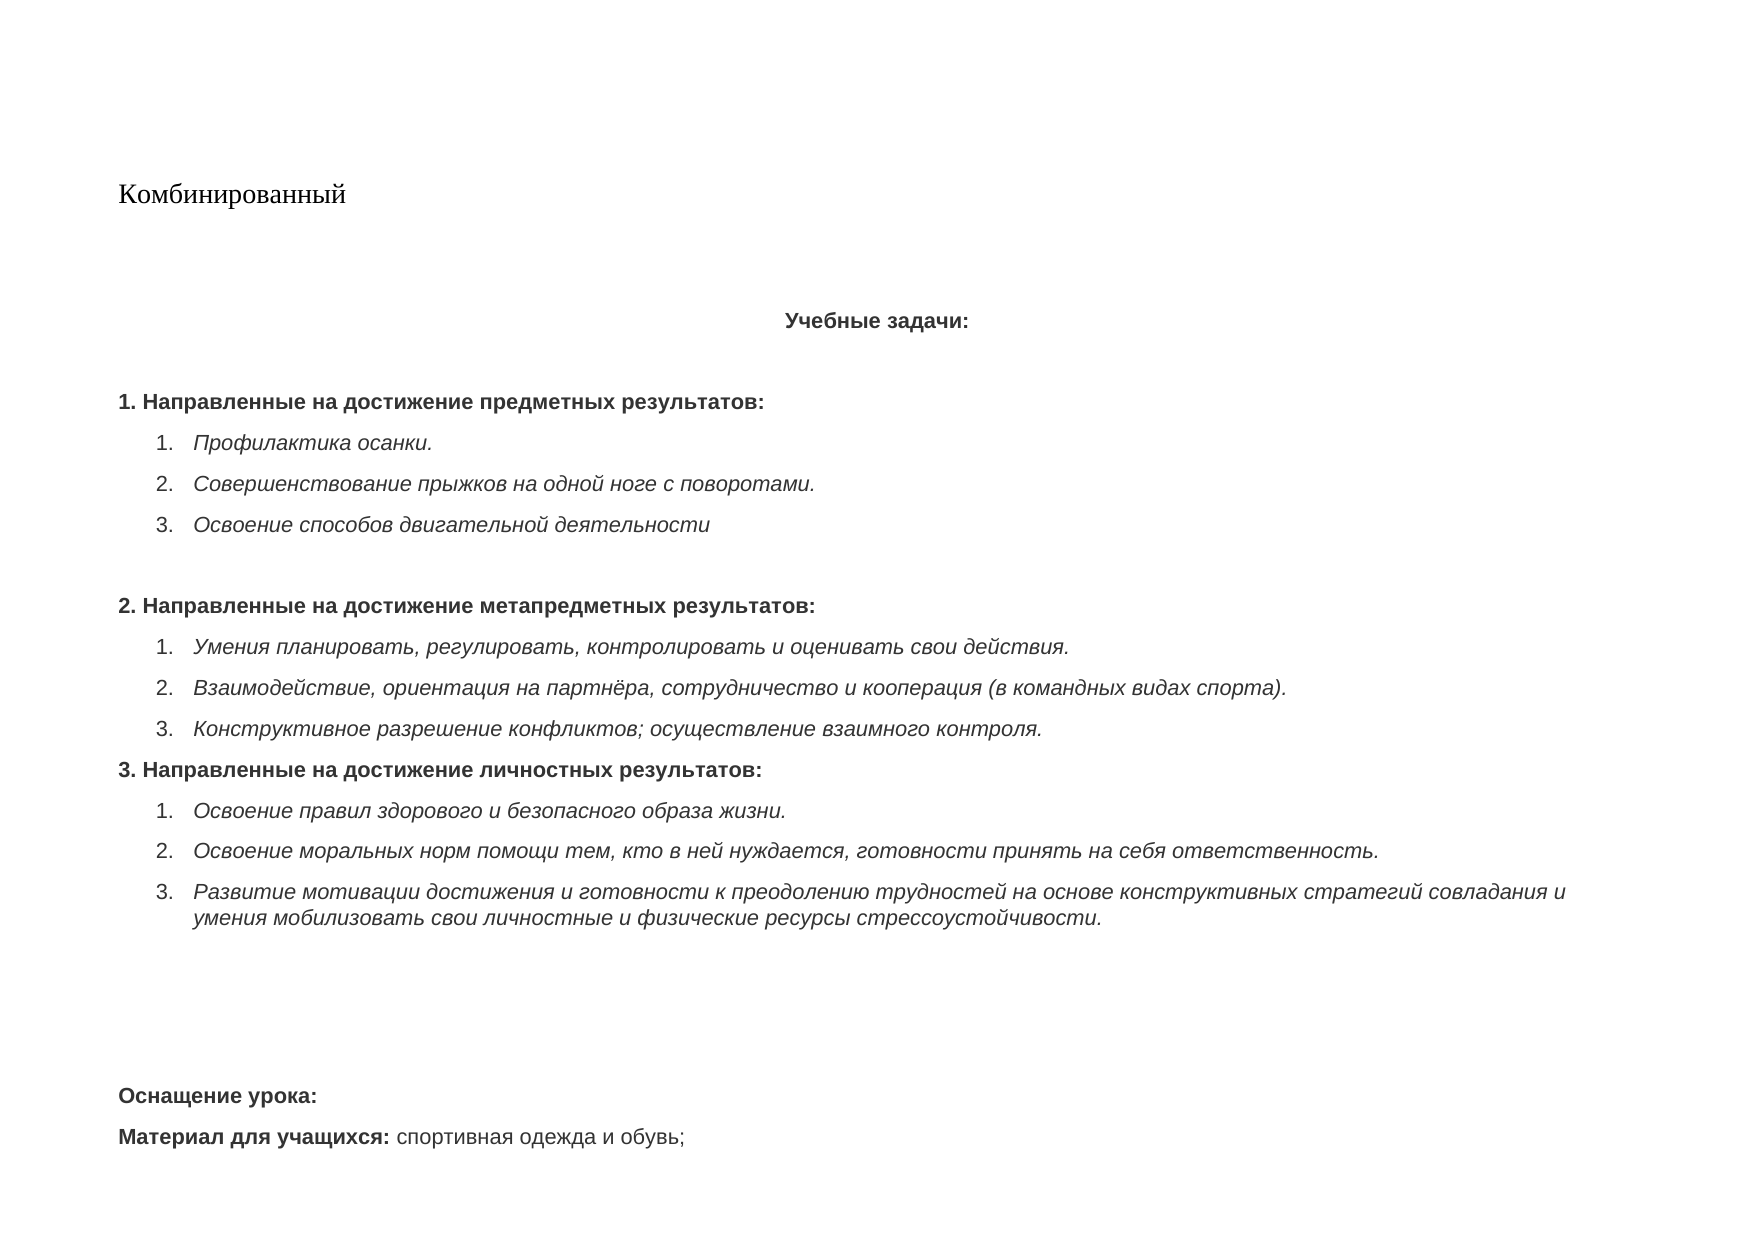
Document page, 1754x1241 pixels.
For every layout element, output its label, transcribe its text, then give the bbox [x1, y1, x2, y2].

text 3. Направленные на достижение личностных результатов: [118, 757, 1636, 782]
list Освоение моральных норм помощи тем, кто в ней нуждается, готовности принять на себя ответственность. [156, 838, 1636, 864]
list Освоение способов двигательной деятельности [156, 512, 1636, 537]
text Материал для учащихся: спортивная одежда и обувь; [118, 1124, 1636, 1149]
list Умения планировать, регулировать, контролировать и оценивать свои действия. [156, 634, 1636, 659]
list Профилактика осанки. [156, 430, 1636, 455]
text 1. Направленные на достижение предметных результатов: [118, 389, 1636, 414]
text Учебные задачи: [118, 308, 1636, 333]
text 2. Направленные на достижение метапредметных результатов: [118, 593, 1636, 619]
list Развитие мотивации достижения и готовности к преодолению трудностей на основе конструктивных стратегий совладания и умения мобилизовать свои личностные и физические ресурсы стрессоустойчивости. [156, 879, 1636, 930]
text Оснащение урока: [118, 1083, 1636, 1108]
list Конструктивное разрешение конфликтов; осуществление взаимного контроля. [156, 716, 1636, 741]
list Совершенствование прыжков на одной ноге с поворотами. [156, 471, 1636, 496]
list Освоение правил здорового и безопасного образа жизни. [156, 798, 1636, 823]
list Взаимодействие, ориентация на партнёра, сотрудничество и кооперация (в командных видах спорта). [156, 675, 1636, 700]
text Комбинированный [118, 177, 1636, 209]
